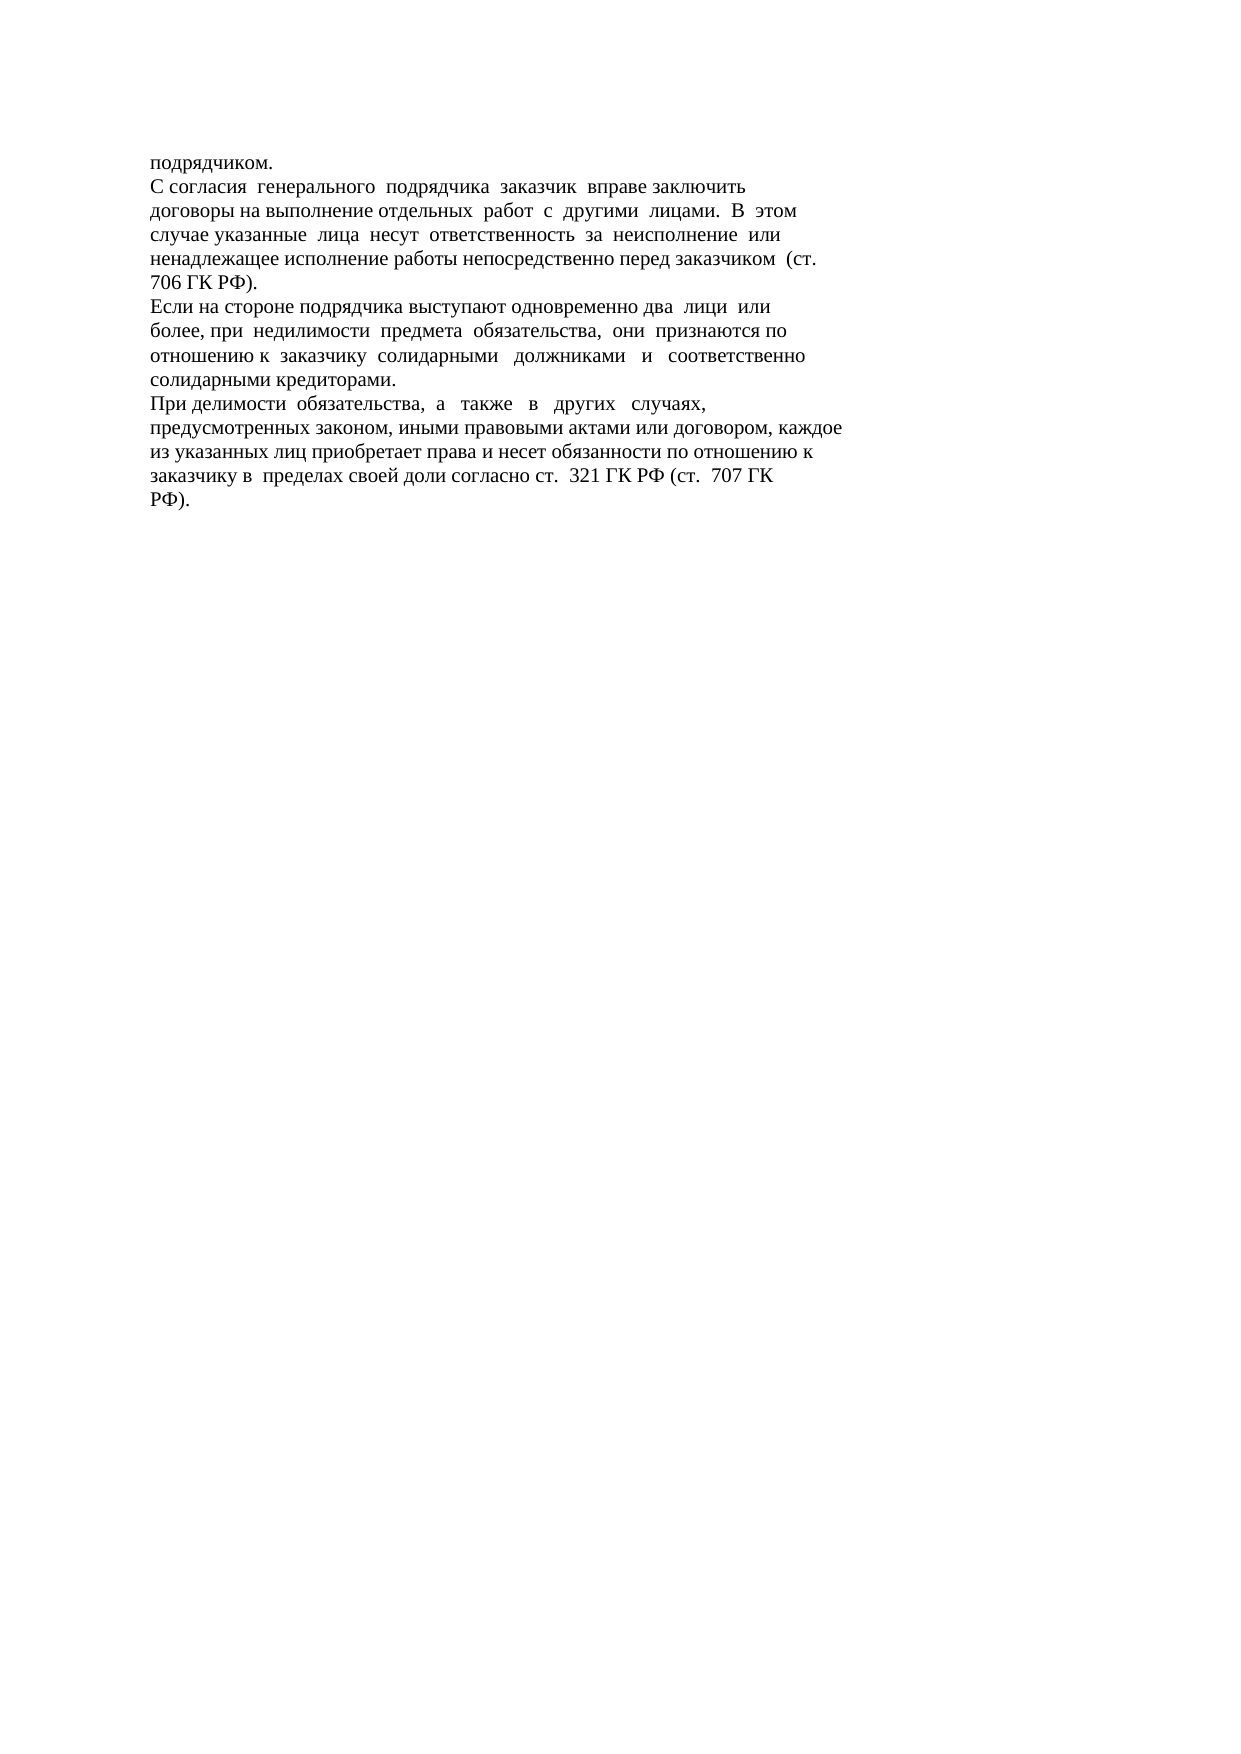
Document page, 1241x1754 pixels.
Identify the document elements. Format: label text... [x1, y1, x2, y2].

text подрядчиком. [150, 150, 1090, 174]
text договоры на выполнение отдельных работ с другими лицами. В этом [150, 198, 1090, 222]
text При делимости обязательства, а также в других случаях, [150, 391, 1090, 415]
text из указанных лиц приобретает права и несет обязанности по отношению к [150, 439, 1090, 463]
text случае указанные лица несут ответственность за неисполнение или [150, 222, 1090, 246]
text Если на стороне подрядчика выступают одновременно два лици или [150, 294, 1090, 318]
text ненадлежащее исполнение работы непосредственно перед заказчиком (ст. [150, 246, 1090, 270]
text солидарными кредиторами. [150, 367, 1090, 391]
text 706 ГК РФ). [150, 270, 1090, 294]
text заказчику в пределах своей доли согласно ст. 321 ГК РФ (ст. 707 ГК [150, 463, 1090, 487]
text отношению к заказчику солидарными должниками и соответственно [150, 342, 1090, 367]
text С согласия генерального подрядчика заказчик вправе заключить [150, 174, 1090, 198]
text РФ). [150, 487, 1090, 511]
text более, при недилимости предмета обязательства, они признаются по [150, 318, 1090, 342]
text предусмотренных законом, иными правовыми актами или договором, каждое [150, 415, 1090, 439]
